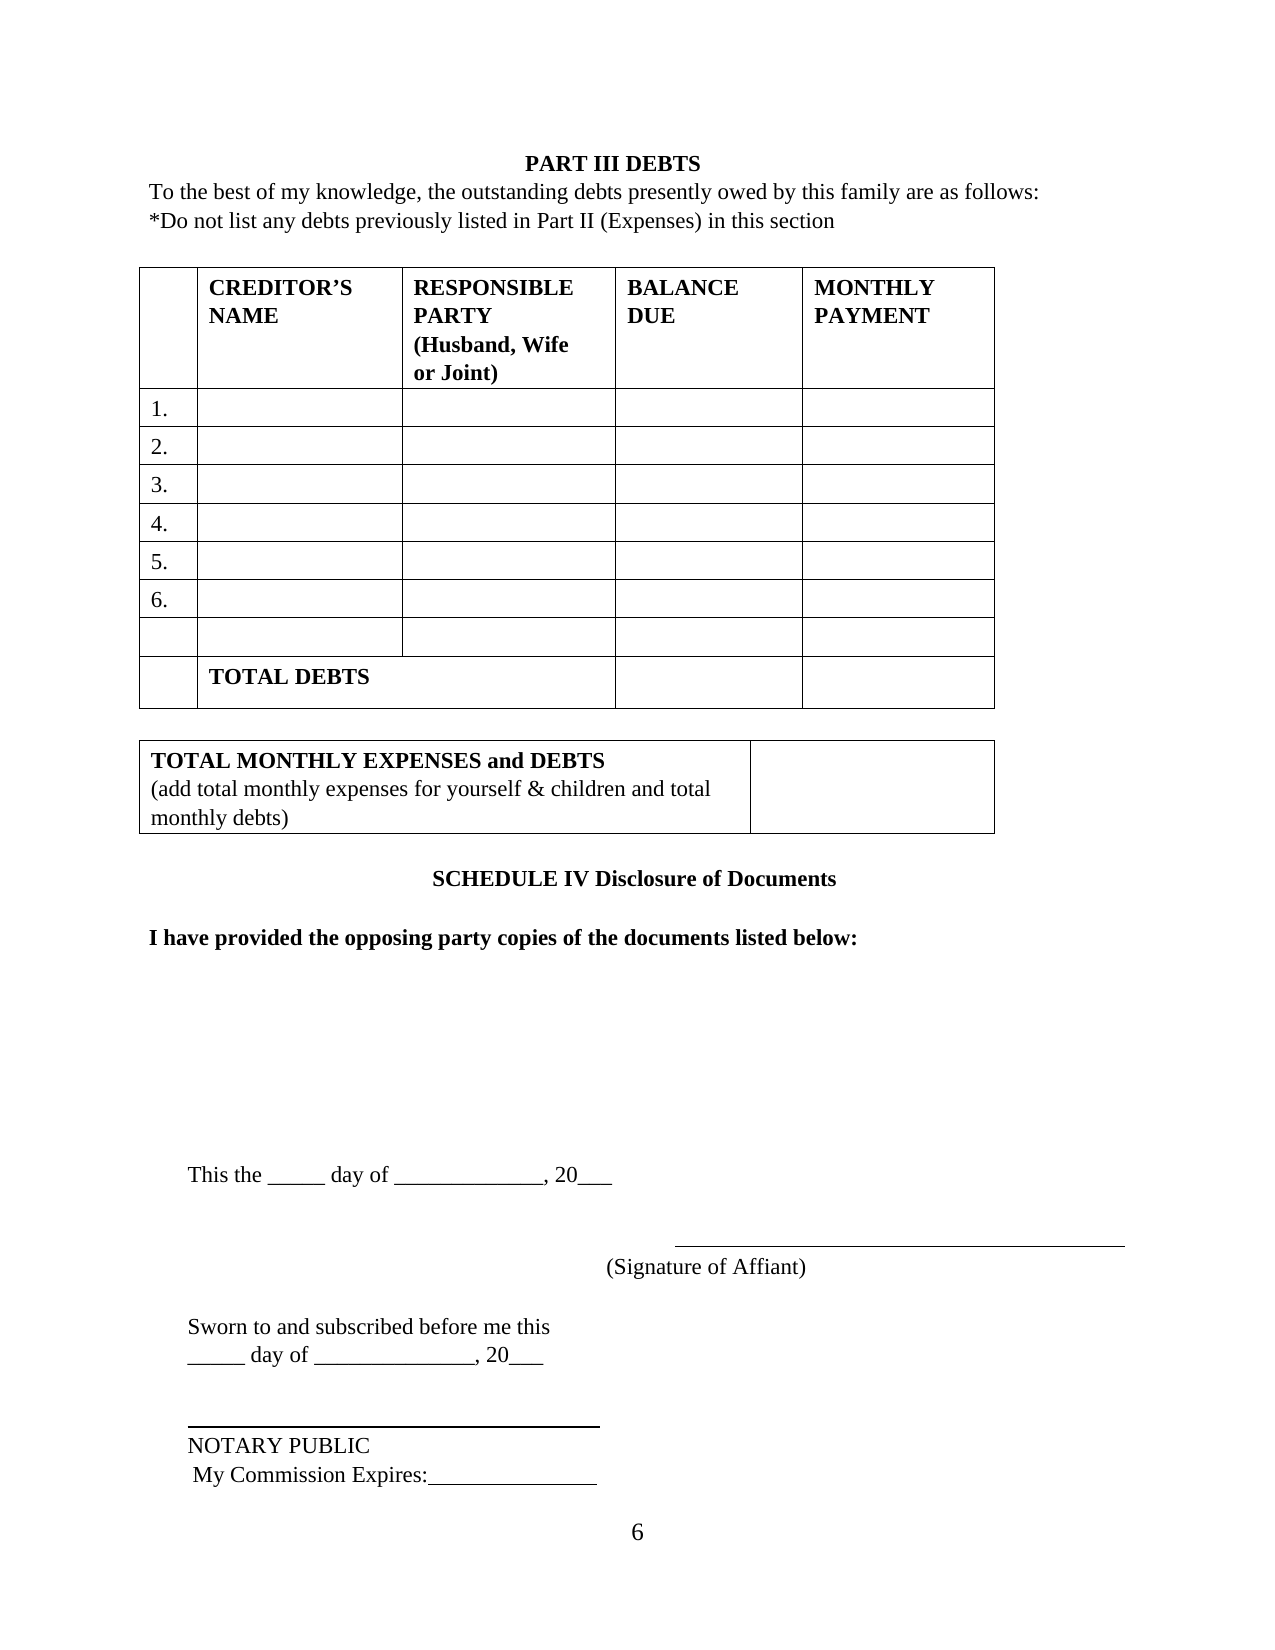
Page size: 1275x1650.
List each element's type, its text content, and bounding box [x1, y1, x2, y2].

text My Commission Expires: [150, 1461, 1125, 1487]
table_cell [403, 618, 615, 656]
table_header [140, 268, 197, 388]
table_cell [402, 657, 615, 708]
table_cell 1. [140, 389, 197, 426]
text _____ day of ______________, 20___ [187, 1341, 1125, 1368]
table_cell [198, 580, 402, 617]
table_cell 5. [140, 542, 197, 579]
table_cell [616, 657, 802, 708]
table_cell [803, 542, 994, 579]
table_cell [403, 465, 615, 503]
text *Do not list any debts previously listed in Part II (Expenses) in this section [148, 207, 1125, 233]
table_cell [140, 657, 197, 708]
table_cell [616, 618, 802, 656]
table_cell [616, 389, 802, 426]
text Sworn to and subscribed before me this [187, 1313, 1125, 1339]
table_cell [198, 389, 402, 426]
table_header CREDITOR’S NAME [198, 268, 402, 388]
table_cell [803, 389, 994, 426]
table_cell [803, 427, 994, 464]
table_cell [803, 618, 994, 656]
table_cell [803, 504, 994, 541]
table_cell [198, 542, 402, 579]
table_cell 3. [140, 465, 197, 503]
table_cell [616, 465, 802, 503]
table_cell [198, 465, 402, 503]
table_cell [803, 657, 994, 708]
table_header RESPONSIBLE PARTY (Husband, Wife or Joint) [403, 268, 615, 388]
table_cell [140, 618, 197, 656]
table_header [751, 741, 994, 833]
table_header MONTHLY PAYMENT [803, 268, 994, 388]
table_cell [803, 465, 994, 503]
table_cell [616, 504, 802, 541]
table_cell [403, 580, 615, 617]
table_header TOTAL MONTHLY EXPENSES and DEBTS (add total monthly expenses for yourself & children and total monthly debts) [140, 741, 750, 833]
subtitle SCHEDULE IV Disclosure of Documents [150, 865, 1119, 891]
subtitle PART III DEBTS [450, 150, 1119, 176]
text To the best of my knowledge, the outstanding debts presently owed by this family are as follows: [148, 178, 1125, 205]
text (Signature of Affiant) [150, 1253, 1125, 1279]
table_cell [403, 389, 615, 426]
table_cell [198, 504, 402, 541]
table_cell [198, 618, 402, 656]
table_cell [403, 504, 615, 541]
table_cell [403, 542, 615, 579]
table_cell 4. [140, 504, 197, 541]
table_cell [616, 542, 802, 579]
table_cell TOTAL DEBTS [198, 657, 402, 708]
text I have provided the opposing party copies of the documents listed below: [148, 924, 1125, 951]
table_cell [616, 580, 802, 617]
table_cell [803, 580, 994, 617]
table_cell 6. [140, 580, 197, 617]
table_header BALANCE DUE [616, 268, 802, 388]
table_cell [198, 427, 402, 464]
text This the _____ day of _____________, 20___ [187, 1161, 1125, 1187]
text NOTARY PUBLIC [187, 1432, 1125, 1459]
table_cell [616, 427, 802, 464]
table_cell [403, 427, 615, 464]
table_cell 2. [140, 427, 197, 464]
